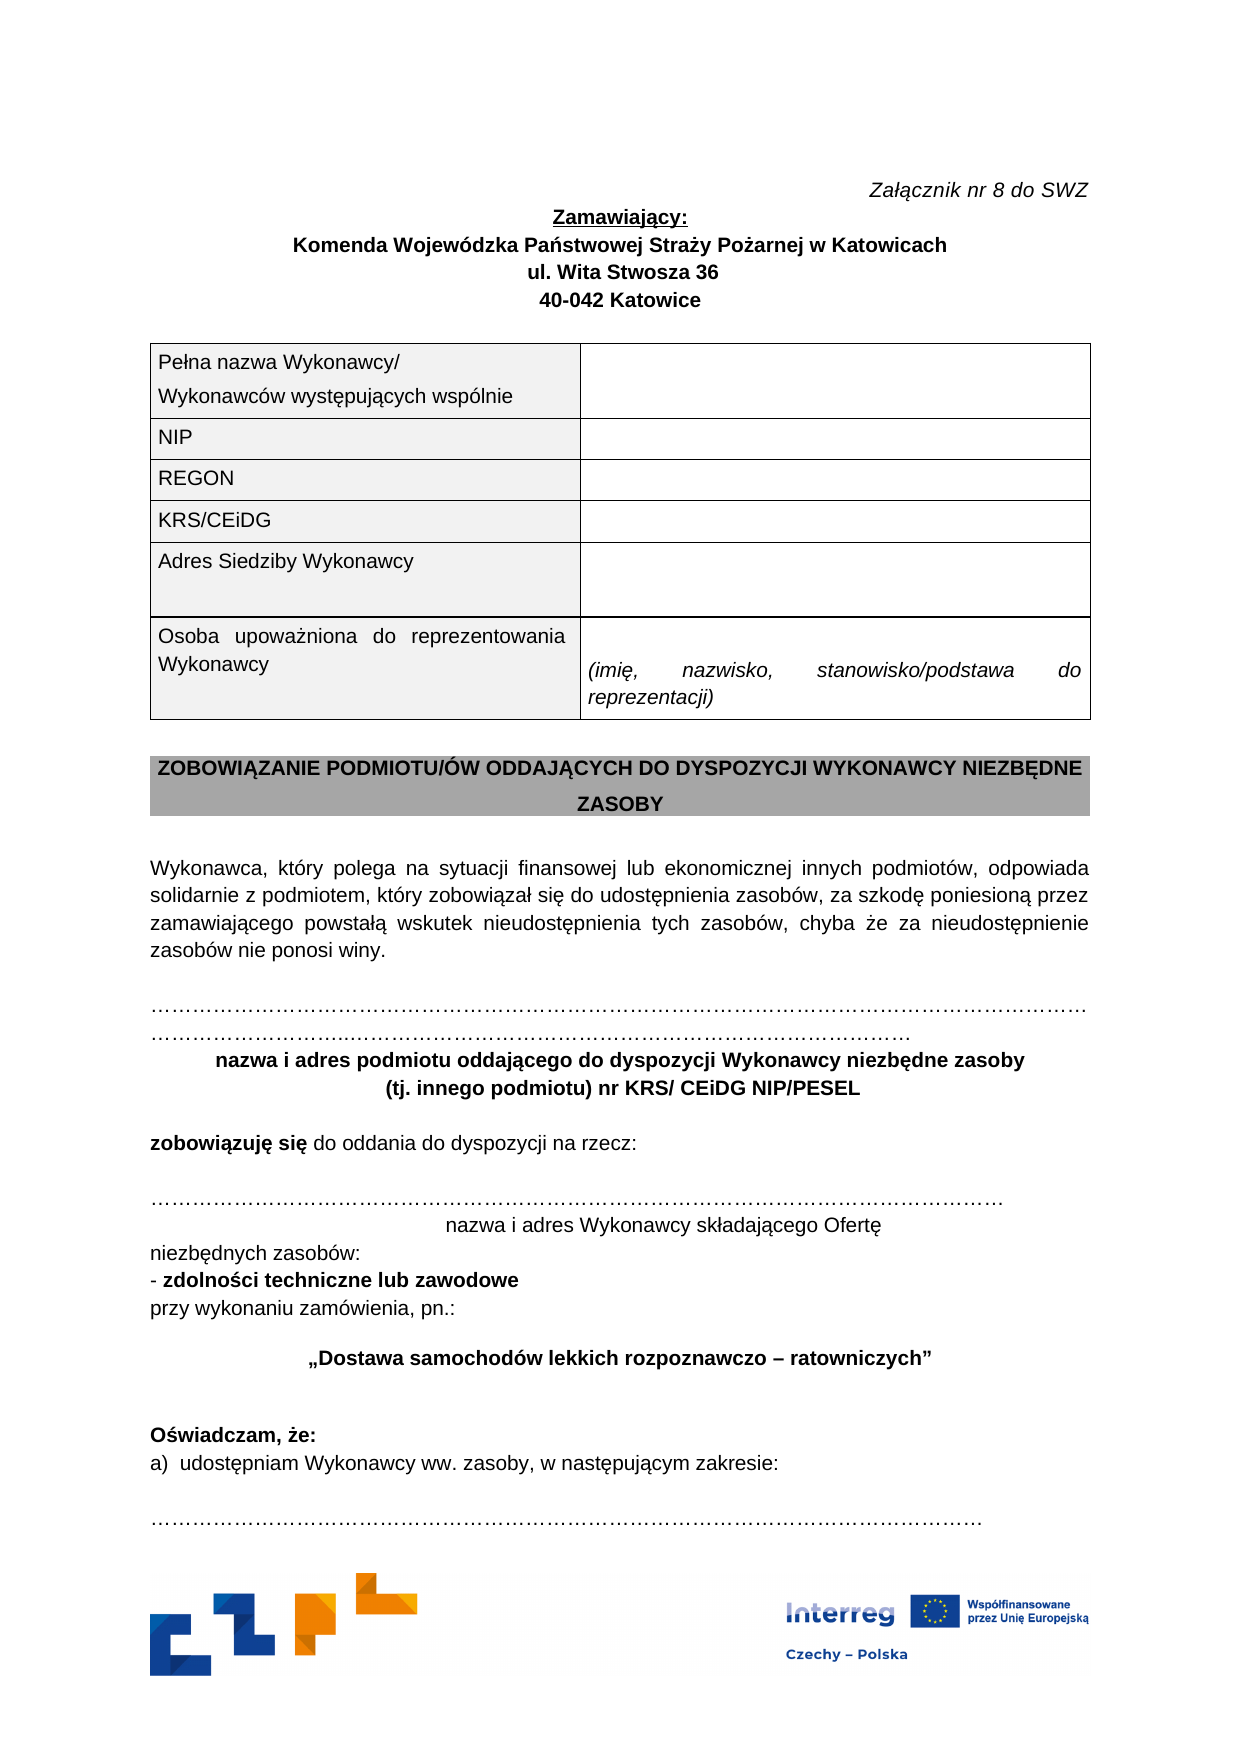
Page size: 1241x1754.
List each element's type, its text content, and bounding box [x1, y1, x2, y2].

table_cell KRS/CEiDG [151, 501, 580, 542]
text ul. Wita Stwosza 36 [150, 260, 1090, 284]
text Zamawiający: [150, 205, 1090, 229]
text niezbędnych zasobów: [150, 1240, 1090, 1264]
picture [150, 1573, 1091, 1676]
text (tj. innego podmiotu) nr KRS/ CEiDG NIP/PESEL [150, 1075, 1090, 1099]
text ………………………………………………………………………………………………………… [150, 1505, 1090, 1529]
text nazwa i adres podmiotu oddającego do dyspozycji Wykonawcy niezbędne zasoby [150, 1048, 1090, 1072]
text …………………………………………………………………………………………………………… [150, 1185, 1090, 1209]
table_header [581, 344, 1090, 418]
table_cell Osoba upoważniona do reprezentowania Wykonawcy [151, 618, 580, 719]
text - zdolności techniczne lub zawodowe [150, 1268, 1090, 1292]
table_cell [581, 543, 1090, 616]
table_cell REGON [151, 460, 580, 500]
text przy wykonaniu zamówienia, pn.: [150, 1295, 1090, 1320]
text nazwa i adres Wykonawcy składającego Ofertę [372, 1213, 1090, 1237]
table_header Pełna nazwa Wykonawcy/ Wykonawców występujących wspólnie [151, 344, 580, 418]
text 40-042 Katowice [150, 287, 1090, 311]
table_cell NIP [151, 419, 580, 459]
text a) udostępniam Wykonawcy ww. zasoby, w następującym zakresie: [150, 1450, 1090, 1474]
table_cell (imię, nazwisko, stanowisko/podstawa do reprezentacji) [581, 618, 1090, 719]
table_cell Adres Siedziby Wykonawcy [151, 543, 580, 616]
table_cell [581, 501, 1090, 542]
text Załącznik nr 8 do SWZ [150, 177, 1090, 201]
text Komenda Wojewódzka Państwowej Straży Pożarnej w Katowicach [150, 232, 1090, 256]
table_cell [581, 460, 1090, 500]
text ………………………………………………………………………………………………………………………………………………..……………………………………………………………………… [150, 993, 1090, 1044]
text Oświadczam, że: [150, 1423, 1090, 1447]
text Wykonawca, który polega na sytuacji finansowej lub ekonomicznej innych podmiotów, odpowiada solidarnie z podmiotem, który zobowiązał się do udostępnienia zasobów, za szkodę poniesioną przez zamawiającego powstałą wskutek nieudostępnienia tych zasobów, chyba że za nieudostępnienie zasobów nie ponosi winy. [150, 855, 1090, 962]
text „Dostawa samochodów lekkich rozpoznawczo – ratowniczych” [150, 1345, 1090, 1370]
text zobowiązuję się do oddania do dyspozycji na rzecz: [150, 1130, 1090, 1154]
table_cell [581, 419, 1090, 459]
text ZOBOWIĄZANIE PODMIOTU/ÓW ODDAJĄCYCH DO DYSPOZYCJI WYKONAWCY NIEZBĘDNE ZASOBY [150, 756, 1090, 816]
